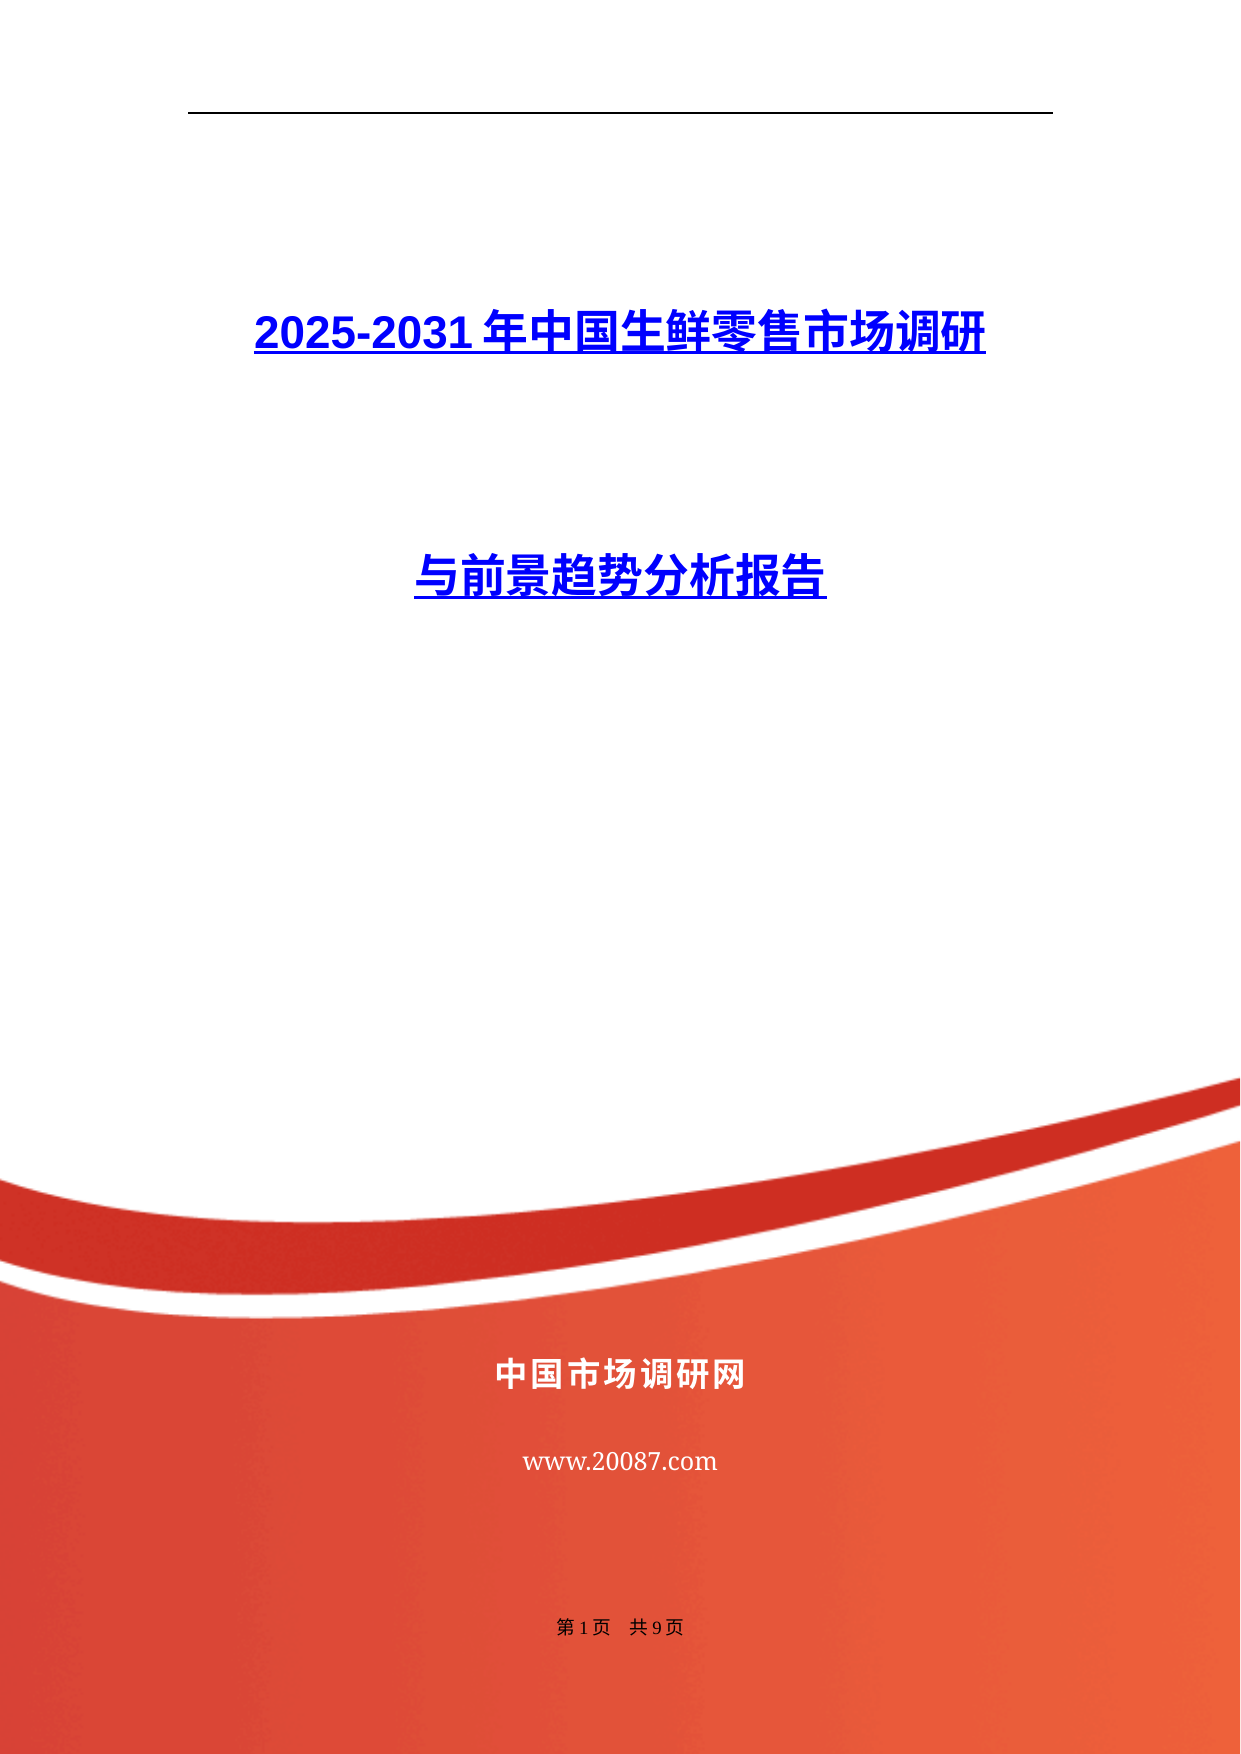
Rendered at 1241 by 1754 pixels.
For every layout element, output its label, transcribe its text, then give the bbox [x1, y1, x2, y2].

table_header 2025-2031年中国生鲜零售市场调研与前景趋势分析报告 [188, 207, 1053, 773]
picture [0, 1006, 1241, 1754]
text www.20087.com [187, 1428, 1053, 1493]
subtitle 中国市场调研网 [187, 1339, 1053, 1404]
